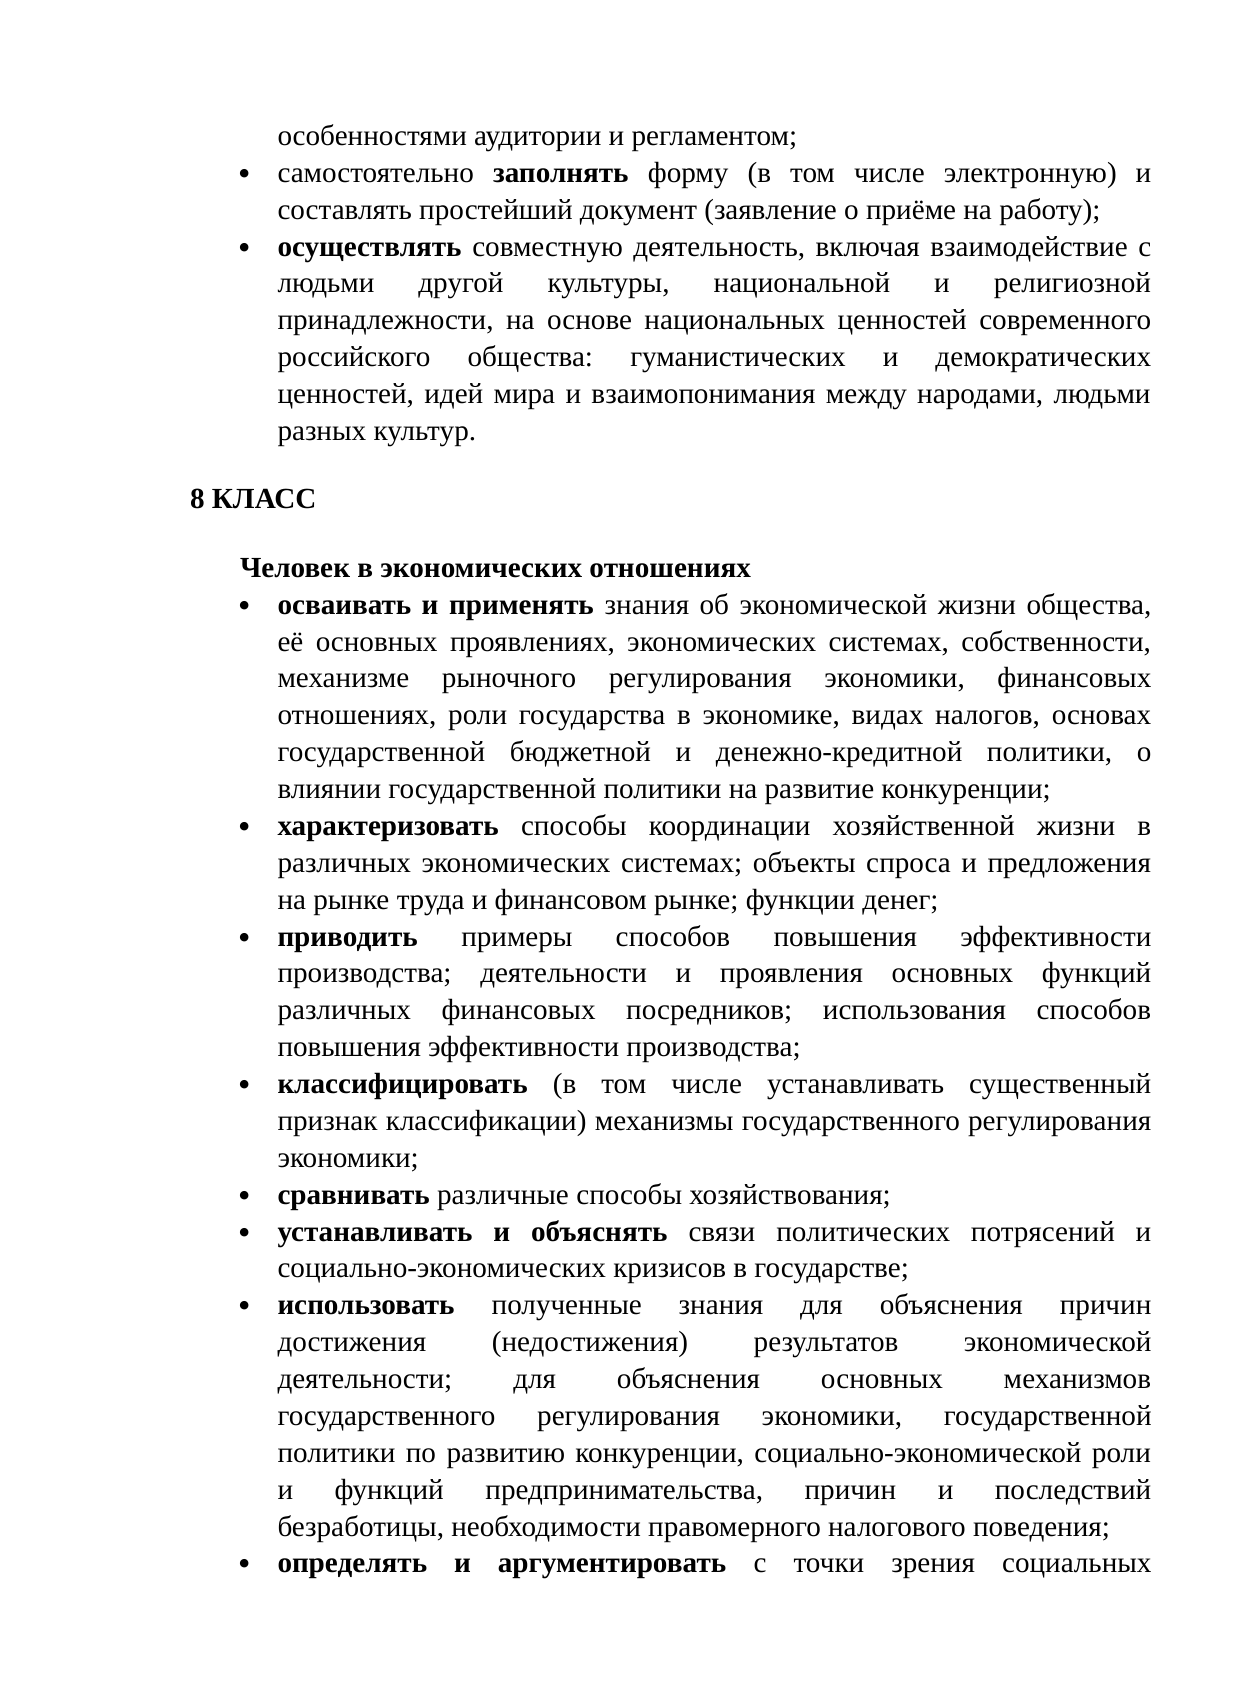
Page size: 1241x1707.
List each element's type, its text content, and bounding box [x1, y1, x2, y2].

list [240, 1546, 1152, 1579]
list самостоятельно заполнять форму (в том числе электронную) и составлять простейший документ (заявление о приёме на работу); [240, 155, 1152, 225]
list устанавливать и объяснять связи политических потрясений и социально-экономических кризисов в государстве; [240, 1214, 1152, 1284]
list осуществлять совместную деятельность, включая взаимодействие с людьми другой культуры, национальной и религиозной принадлежности, на основе национальных ценностей современного российского общества: гуманистических и демократических ценностей, идей мира и взаимопонимания между народами, людьми разных культур. [240, 229, 1152, 447]
list использовать полученные знания для объяснения причин достижения (недостижения) результатов экономической деятельности; для объяснения основных механизмов государственного регулирования экономики, государственной политики по развитию конкуренции, социально-экономической роли и функций предпринимательства, причин и последствий безработицы, необходимости правомерного налогового поведения; [240, 1287, 1152, 1542]
list осваивать и применять знания об экономической жизни общества, её основных проявлениях, экономических системах, собственности, механизме рыночного регулирования экономики, финансовых отношениях, роли государства в экономике, видах налогов, основах государственной бюджетной и денежно-кредитной политики, о влиянии государственной политики на развитие конкуренции; [240, 587, 1152, 805]
text 8 КЛАСС [190, 482, 1152, 515]
list сравнивать различные способы хозяйствования; [240, 1177, 1152, 1210]
list классифицировать (в том числе устанавливать существенный признак классификации) механизмы государственного регулирования экономики; [240, 1066, 1152, 1173]
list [240, 118, 1152, 152]
list приводить примеры способов повышения эффективности производства; деятельности и проявления основных функций различных финансовых посредников; использования способов повышения эффективности производства; [240, 919, 1152, 1063]
text Человек в экономических отношениях [177, 550, 1152, 583]
list характеризовать способы координации хозяйственной жизни в различных экономических системах; объекты спроса и предложения на рынке труда и финансовом рынке; функции денег; [240, 808, 1152, 915]
